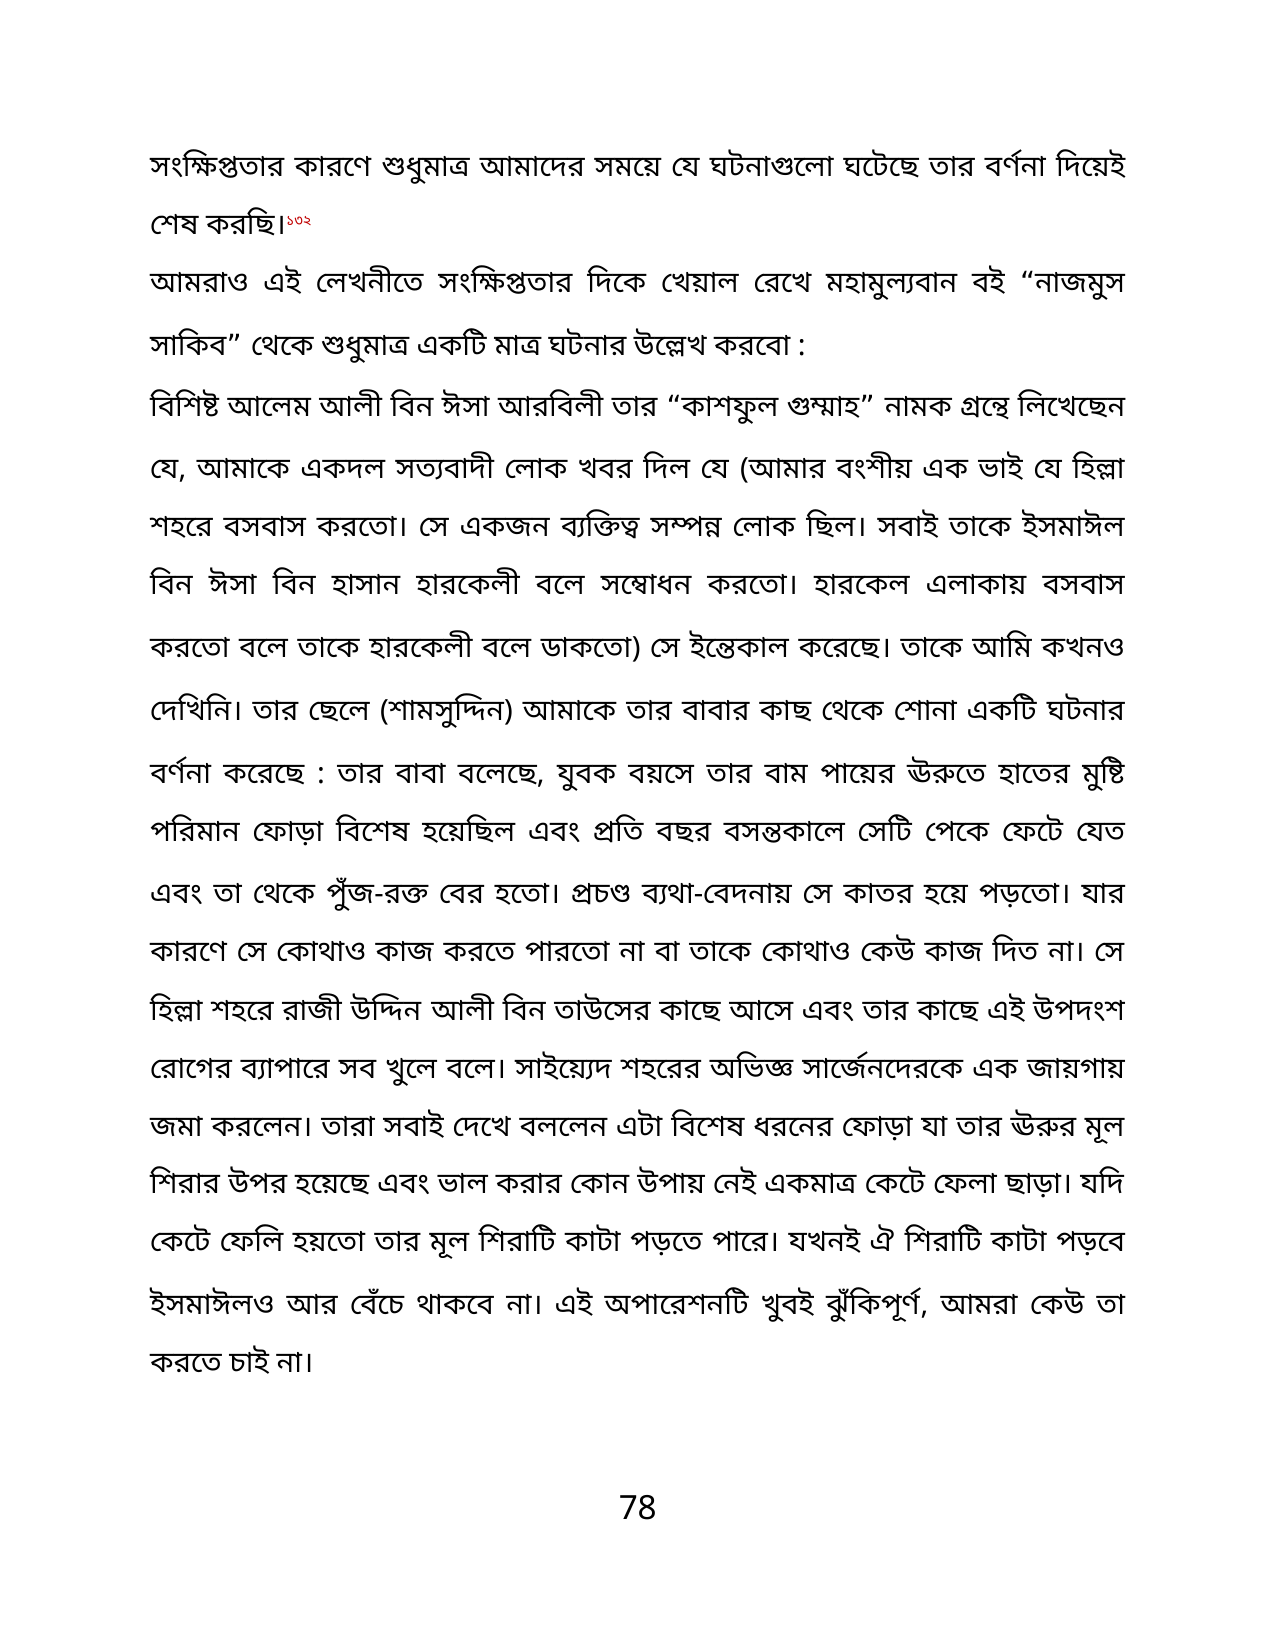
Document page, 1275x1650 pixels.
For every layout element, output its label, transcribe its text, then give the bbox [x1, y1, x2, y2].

text আমরাও এই লেখনীতে সংক্ষিপ্ততার দিকে খেয়াল রেখে মহামুল্যবান বই “নাজমুস সাকিব” থেকে শুধুমাত্র একটি মাত্র ঘটনার উল্লেখ করবো : [150, 266, 1125, 368]
text বিশিষ্ট আলেম আলী বিন ঈসা আরবিলী তার “কাশফুল গুম্মাহ” নামক গ্রন্থে লিখেছেন যে, আমাকে একদল সত্যবাদী লোক খবর দিল যে (আমার বংশীয় এক ভাই যে হিল্লা শহরে বসবাস করতো। সে একজন ব্যক্তিত্ব সম্পন্ন লোক ছিল। সবাই তাকে ইসমাঈল বিন ঈসা বিন হাসান হারকেলী বলে সম্বোধন করতো। হারকেল এলাকায় বসবাস করতো বলে তাকে হারকেলী বলে ডাকতো) সে ইন্তেকাল করেছে। তাকে আমি কখনও দেখিনি। তার ছেলে (শামসুদ্দিন) আমাকে তার বাবার কাছ থেকে শোনা একটি ঘটনার বর্ণনা করেছে : তার বাবা বলেছে, যুবক বয়সে তার বাম পায়ের ঊরুতে হাতের মুষ্টি পরিমান ফোড়া বিশেষ হয়েছিল এবং প্রতি বছর বসন্তকালে সেটি পেকে ফেটে যেত এবং তা থেকে পুঁজ-রক্ত বের হতো। প্রচণ্ড ব্যথা-বেদনায় সে কাতর হয়ে পড়তো। যার কারণে সে কোথাও কাজ করতে পারতো না বা তাকে কোথাও কেউ কাজ দিত না। সে হিল্লা শহরে রাজী উদ্দিন আলী বিন তাউসের কাছে আসে এবং তার কাছে এই উপদংশ রোগের ব্যাপারে সব খুলে বলে। সাইয়্যেদ শহরের অভিজ্ঞ সার্জেনদেরকে এক জায়গায় জমা করলেন। তারা সবাই দেখে বললেন এটা বিশেষ ধরনের ফোড়া যা তার ঊরুর মূল শিরার উপর হয়েছে এবং ভাল করার কোন উপায় নেই একমাত্র কেটে ফেলা ছাড়া। যদি কেটে ফেলি হয়তো তার মূল শিরাটি কাটা পড়তে পারে। যখনই ঐ শিরাটি কাটা পড়বে ইসমাঈলও আর বেঁচে থাকবে না। এই অপারেশনটি খুবই ঝুঁকিপূর্ণ, আমরা কেউ তা করতে চাই না। [150, 389, 1125, 1384]
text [150, 150, 1125, 247]
